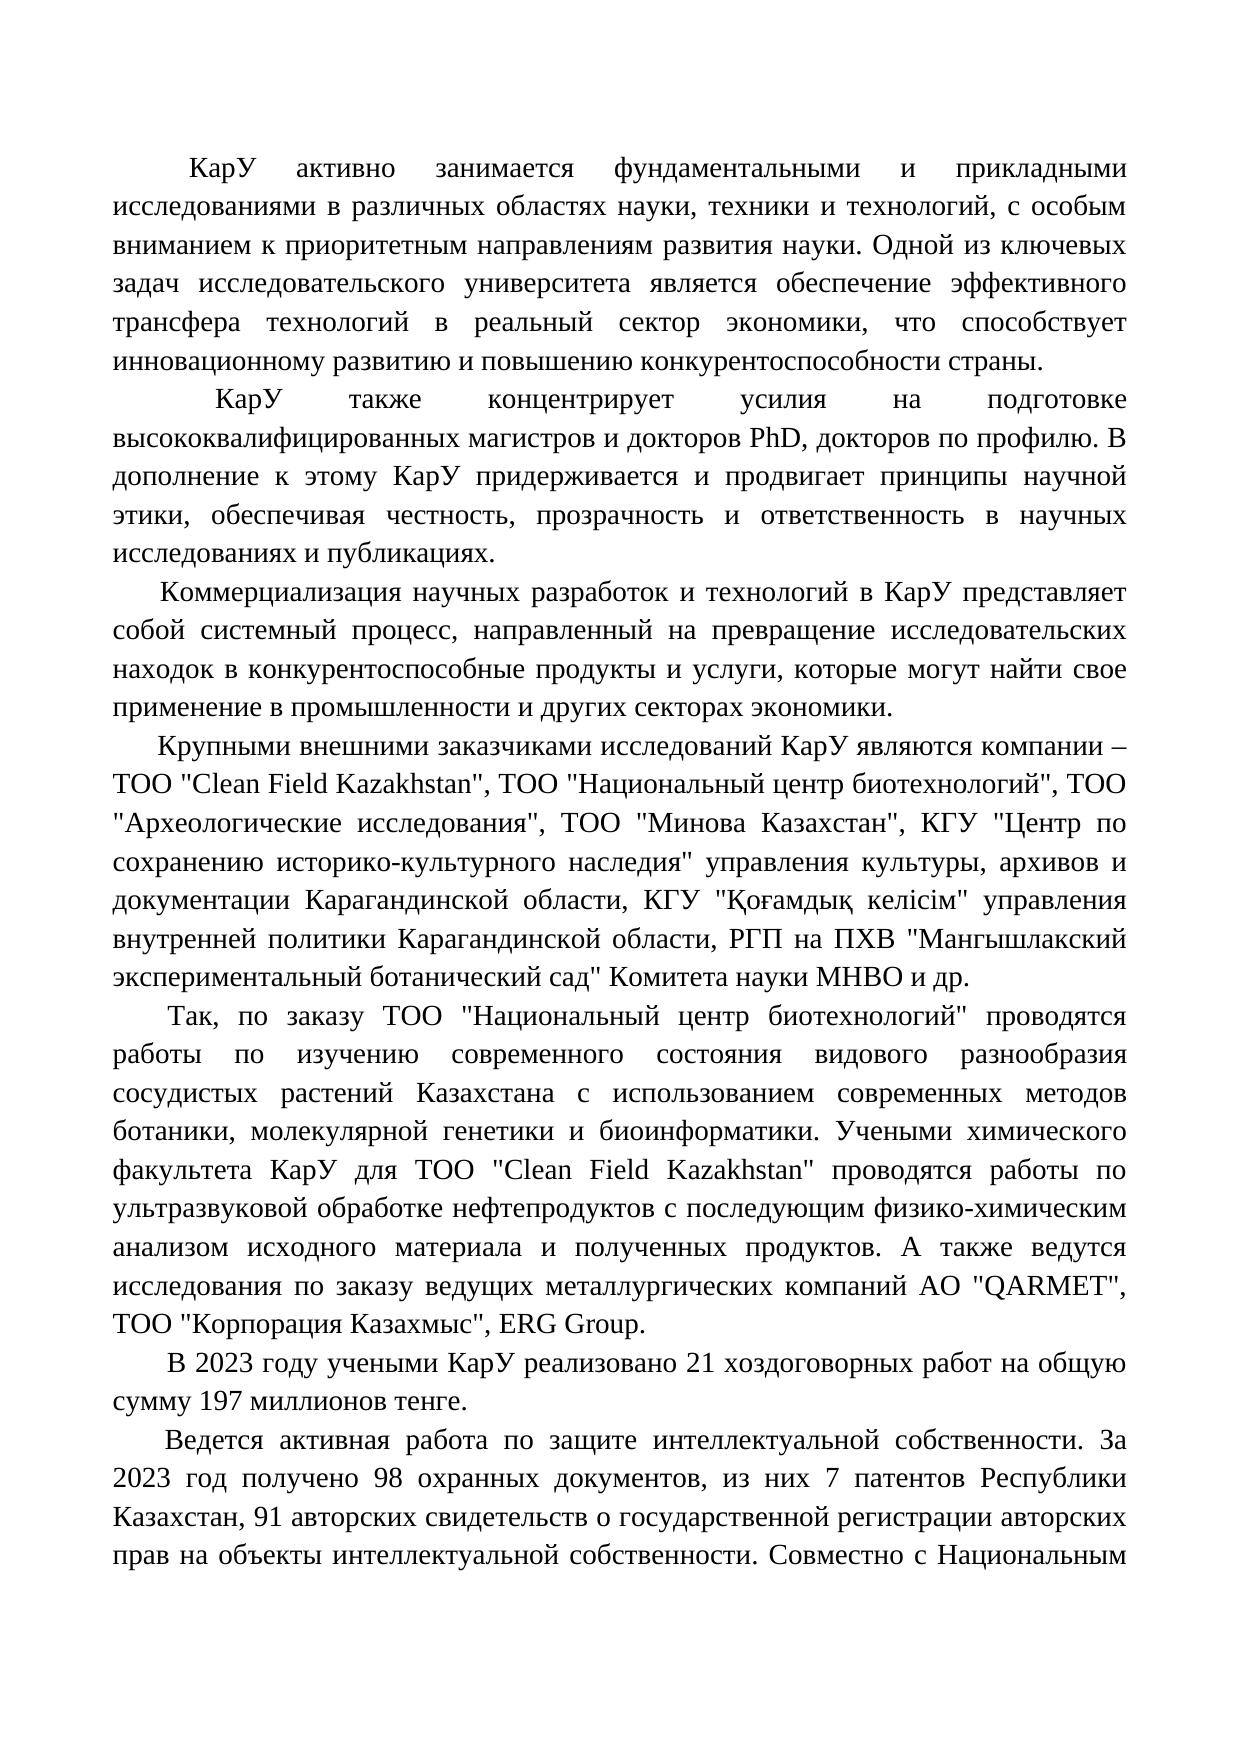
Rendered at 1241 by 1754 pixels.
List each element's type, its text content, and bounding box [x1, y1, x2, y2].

text В 2023 году учеными КарУ реализовано 21 хоздоговорных работ на общую сумму 197 миллионов тенге. [112, 1345, 1128, 1417]
text Так, по заказу ТОО "Национальный центр биотехнологий" проводятся работы по изучению современного состояния видового разнообразия сосудистых растений Казахстана с использованием современных методов ботаники, молекулярной генетики и биоинформатики. Учеными химического факультета КарУ для ТОО "Clean Field Kazakhstan" проводятся работы по ультразвуковой обработке нефтепродуктов с последующим физико-химическим анализом исходного материала и полученных продуктов. А также ведутся исследования по заказу ведущих металлургических компаний АО "QARMET", ТОО "Корпорация Казахмыс", ERG Group. [112, 998, 1128, 1340]
text КарУ также концентрирует усилия на подготовке высококвалифицированных магистров и докторов PhD, докторов по профилю. В дополнение к этому КарУ придерживается и продвигает принципы научной этики, обеспечивая честность, прозрачность и ответственность в научных исследованиях и публикациях. [112, 381, 1128, 569]
text Крупными внешними заказчиками исследований КарУ являются компании – ТОО "Clean Field Kazakhstan", ТОО "Национальный центр биотехнологий", ТОО "Археологические исследования", ТОО "Минова Казахстан", КГУ "Центр по сохранению историко-культурного наследия" управления культуры, архивов и документации Карагандинской области, КГУ "Қоғамдық келісім" управления внутренней политики Карагандинской области, РГП на ПХВ "Мангышлакский экспериментальный ботанический сад" Комитета науки МНВО и др. [112, 728, 1128, 993]
text Коммерциализация научных разработок и технологий в КарУ представляет собой системный процесс, направленный на превращение исследовательских находок в конкурентоспособные продукты и услуги, которые могут найти свое применение в промышленности и других секторах экономики. [112, 574, 1128, 723]
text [112, 1422, 1128, 1571]
text КарУ активно занимается фундаментальными и прикладными исследованиями в различных областях науки, техники и технологий, с особым вниманием к приоритетным направлениям развития науки. Одной из ключевых задач исследовательского университета является обеспечение эффективного трансфера технологий в реальный сектор экономики, что способствует инновационному развитию и повышению конкурентоспособности страны. [112, 150, 1128, 376]
